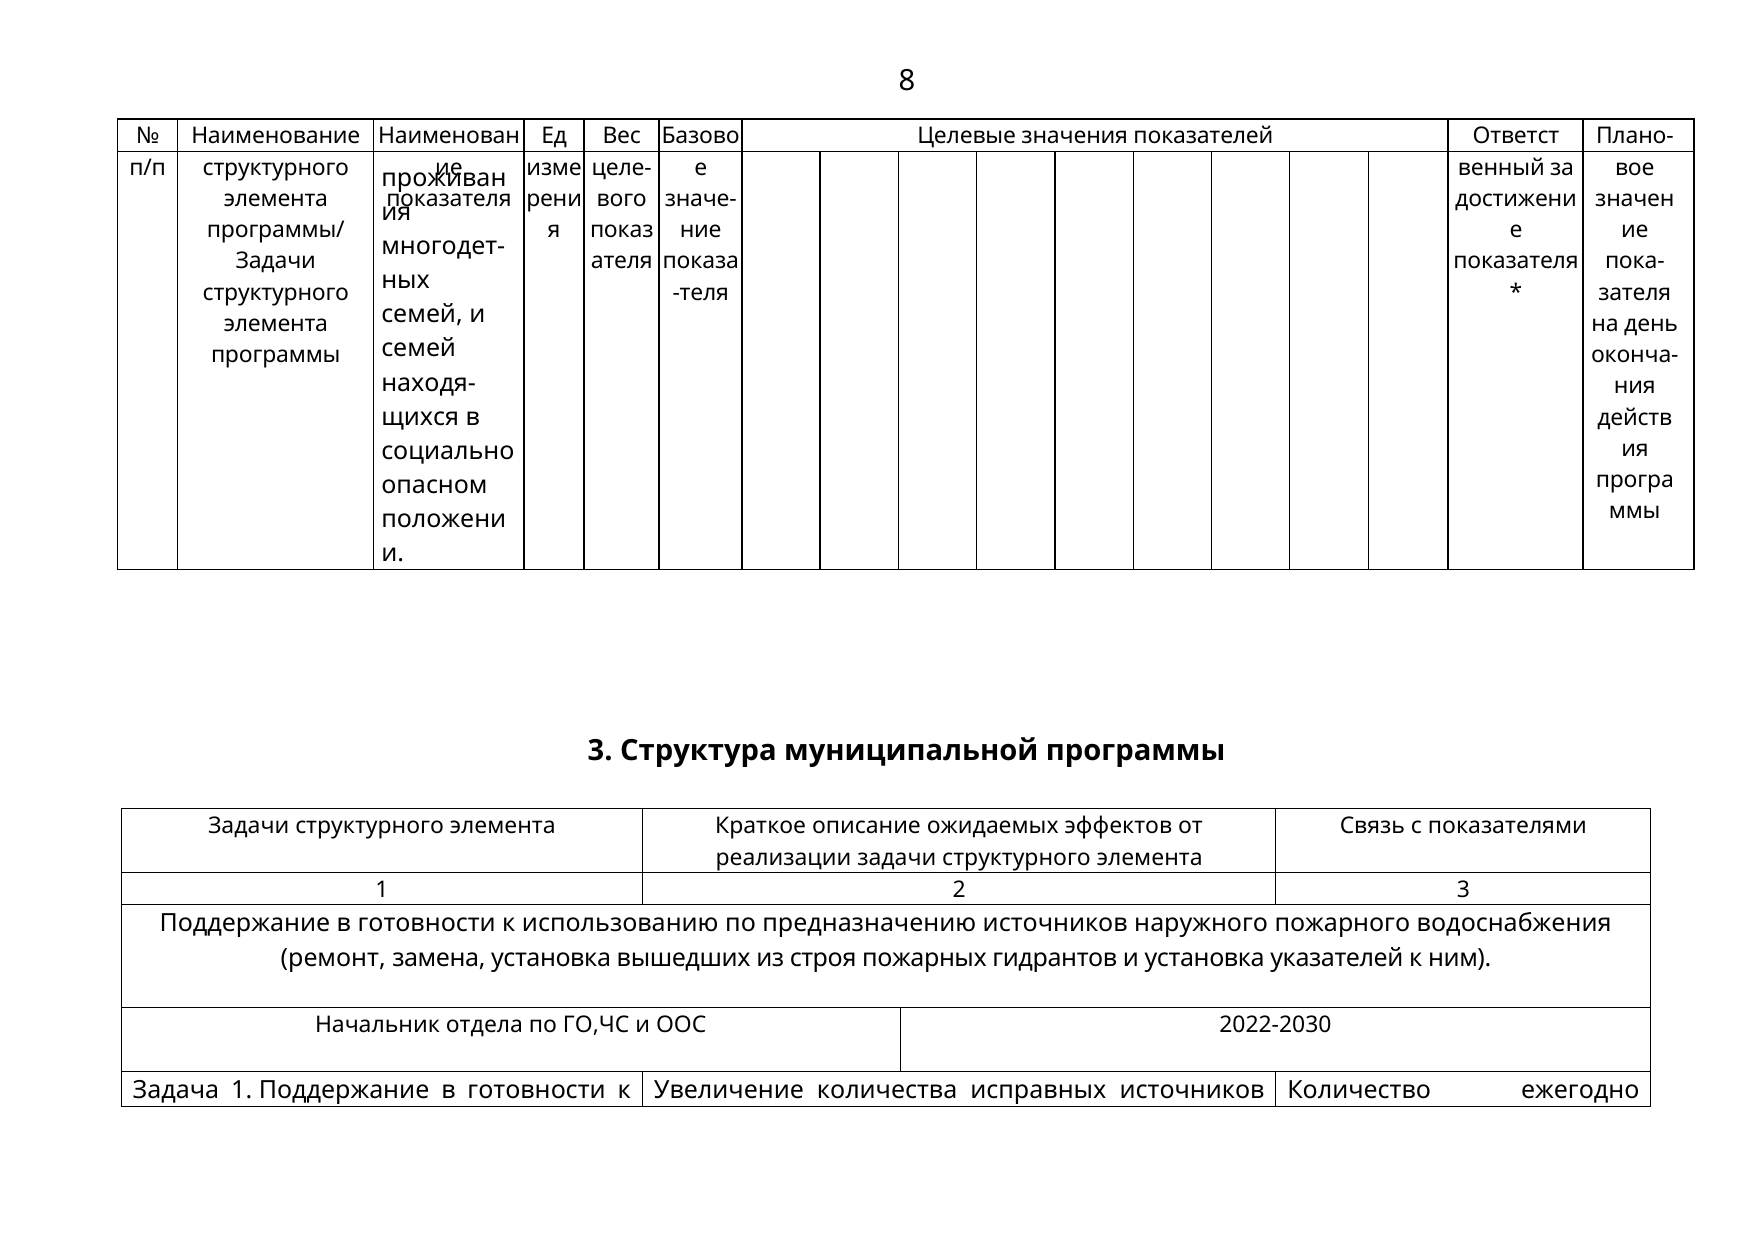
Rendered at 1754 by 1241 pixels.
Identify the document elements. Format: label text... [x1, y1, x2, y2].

table_cell 1 [122, 873, 642, 904]
table_cell Поддержание в готовности к использованию по предназначению источников наружного пожарного водоснабжения (ремонт, замена, установка вышедших из строя пожарных гидрантов и установка указателей к ним). [122, 905, 1650, 1007]
table_cell 3 [1276, 873, 1650, 904]
table_header № п/п [118, 120, 177, 151]
table_cell 1 [977, 152, 1054, 568]
table_cell 1 [1134, 152, 1211, 568]
table_cell 0 [1369, 152, 1447, 568]
table_header Ответст венный за достижение показателя* [1449, 120, 1582, 151]
table_cell 1 [1056, 152, 1133, 568]
table_header Краткое описание ожидаемых эффектов от реализации задачи структурного элемента [643, 809, 1275, 872]
table_cell [1449, 152, 1582, 568]
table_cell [643, 1072, 1275, 1106]
table_cell 39 [1584, 152, 1693, 568]
table_cell 1 [821, 152, 898, 568]
table_header Базовое значе-ние показа-теля [660, 120, 741, 151]
table_header Связь с показателями [1276, 809, 1650, 872]
table_cell 0,2 [585, 152, 658, 568]
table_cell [1276, 1072, 1650, 1106]
table_cell 33 [660, 152, 741, 568]
table_cell 2022-2030 [901, 1008, 1650, 1071]
table_cell Начальник отдела по ГО,ЧС и ООС [122, 1008, 900, 1071]
table_cell 1 [743, 152, 819, 568]
table_cell 1 [899, 152, 976, 568]
table_header Наименование структурного элемента программы/ Задачи структурного элемента программы [178, 120, 373, 151]
table_header Наименование показателя [374, 120, 523, 151]
table_cell 0 [1290, 152, 1368, 568]
table_cell 1.1.3 [118, 152, 177, 568]
table_header Ед измерения [525, 120, 583, 151]
text 3. Структура муниципальной программы [118, 729, 1695, 768]
table_cell 2 [643, 873, 1275, 904]
table_cell Организация мероприятий по обеспечению требований пожарной безопасности в жилых помещениях. [178, 152, 373, 568]
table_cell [122, 1072, 642, 1106]
table_header Задачи структурного элемента [122, 809, 642, 872]
table_header Вес целе-вого показателя [585, 120, 658, 151]
table_header Целевые значения показателей [743, 120, 1447, 151]
table_cell 0 [1212, 152, 1289, 568]
table_cell штук [525, 152, 583, 568]
